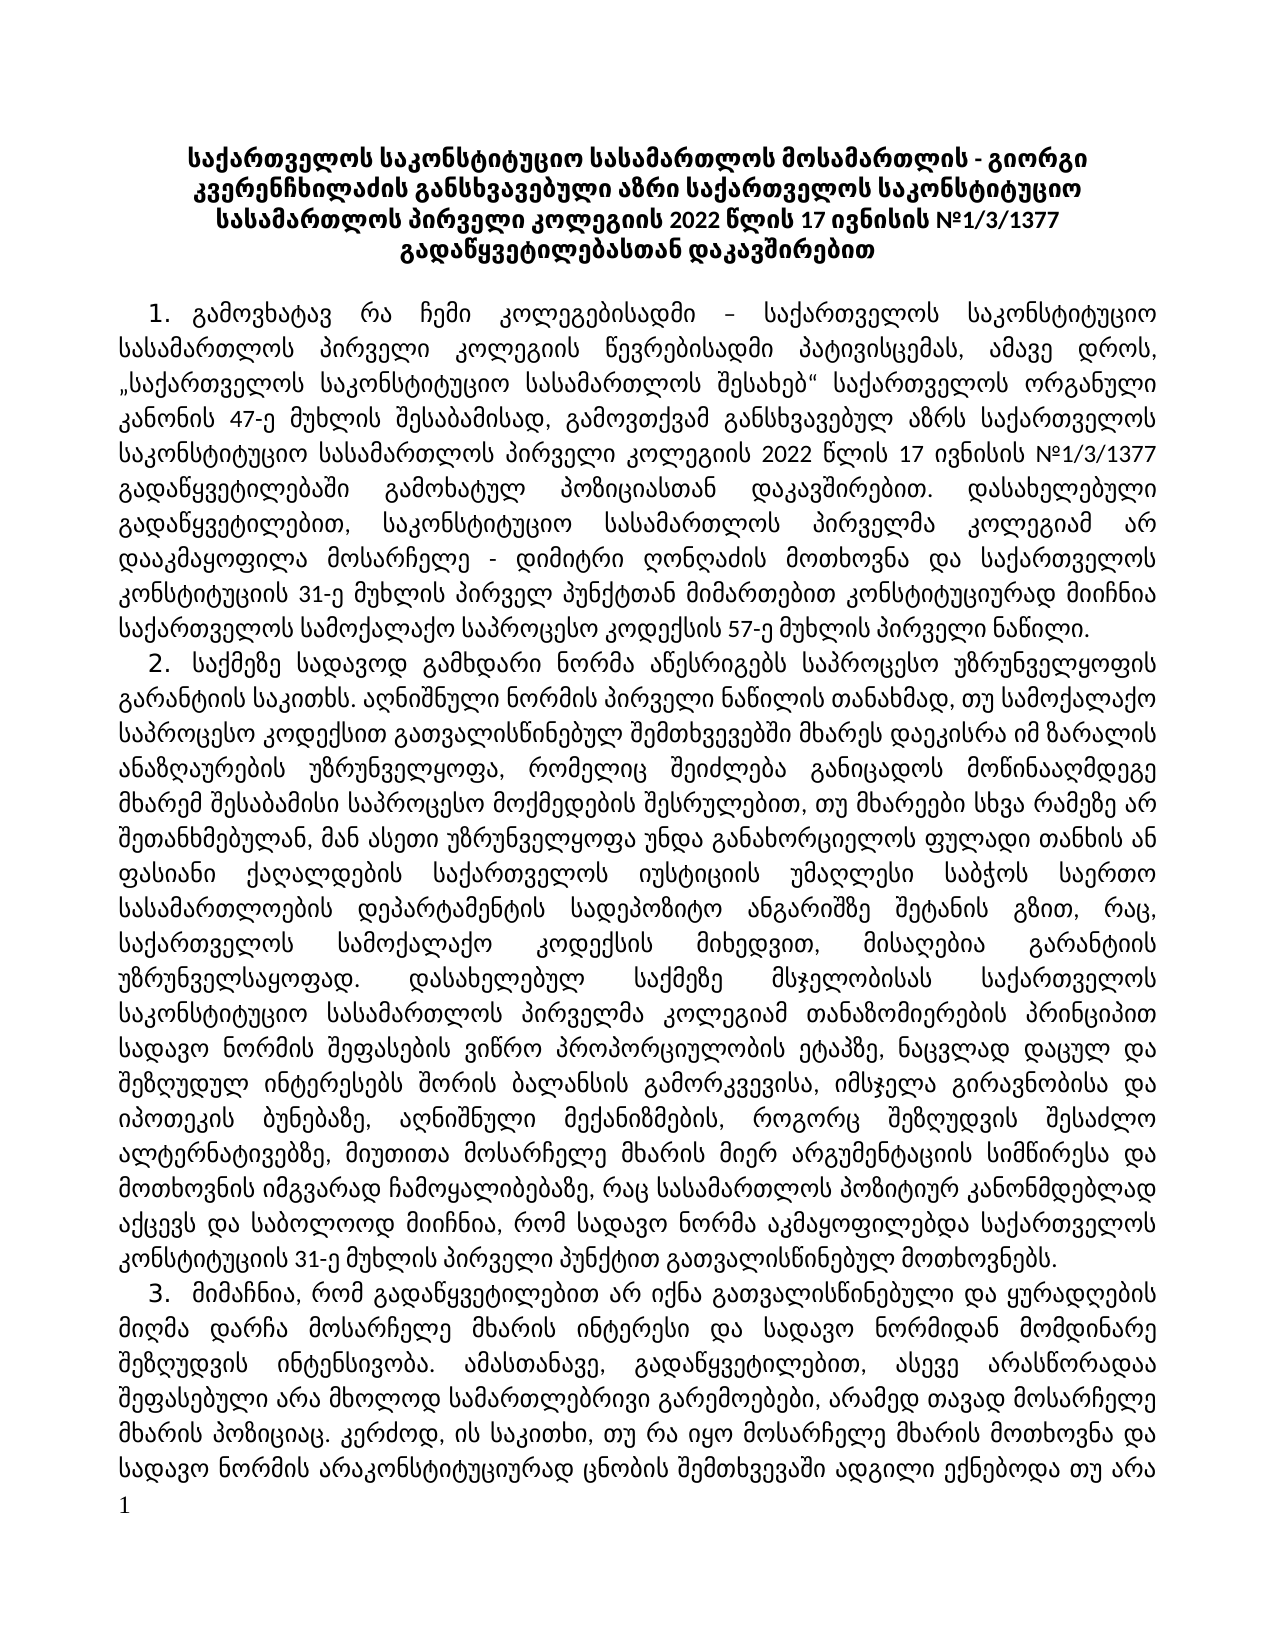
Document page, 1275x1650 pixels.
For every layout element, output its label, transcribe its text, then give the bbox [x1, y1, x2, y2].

list გამოვხატავ რა ჩემი კოლეგებისადმი – საქართველოს საკონსტიტუციო სასამართლოს პირველი კოლეგიის წევრებისადმი პატივისცემას, ამავე დროს, „საქართველოს საკონსტიტუციო სასამართლოს შესახებ“ საქართველოს ორგანული კანონის 47-ე მუხლის შესაბამისად, გამოვთქვამ განსხვავებულ აზრს საქართველოს საკონსტიტუციო სასამართლოს პირველი კოლეგიის 2022 წლის 17 ივნისის №1/3/1377 გადაწყვეტილებაში გამოხატულ პოზიციასთან დაკავშირებით. დასახელებული გადაწყვეტილებით, საკონსტიტუციო სასამართლოს პირველმა კოლეგიამ არ დააკმაყოფილა მოსარჩელე - დიმიტრი ღონღაძის მოთხოვნა და საქართველოს კონსტიტუციის 31-ე მუხლის პირველ პუნქტთან მიმართებით კონსტიტუციურად მიიჩნია საქართველოს სამოქალაქო საპროცესო კოდექსის 57-ე მუხლის პირველი ნაწილი. [118, 298, 1157, 369]
list საქმეზე სადავოდ გამხდარი ნორმა აწესრიგებს საპროცესო უზრუნველყოფის გარანტიის საკითხს. აღნიშნული ნორმის პირველი ნაწილის თანახმად, თუ სამოქალაქო საპროცესო კოდექსით გათვალისწინებულ შემთხვევებში მხარეს დაეკისრა იმ ზარალის ანაზღაურების უზრუნველყოფა, რომელიც შეიძლება განიცადოს მოწინააღმდეგე მხარემ შესაბამისი საპროცესო მოქმედების შესრულებით, თუ მხარეები სხვა რამეზე არ შეთანხმებულან, მან ასეთი უზრუნველყოფა უნდა განახორციელოს ფულადი თანხის ან ფასიანი ქაღალდების საქართველოს იუსტიციის უმაღლესი საბჭოს საერთო სასამართლოების დეპარტამენტის სადეპოზიტო ანგარიშზე შეტანის გზით, რაც, საქართველოს სამოქალაქო კოდექსის მიხედვით, მისაღებია გარანტიის უზრუნველსაყოფად. დასახელებულ საქმეზე მსჯელობისას საქართველოს საკონსტიტუციო სასამართლოს პირველმა კოლეგიამ თანაზომიერების პრინციპით სადავო ნორმის შეფასების ვიწრო პროპორციულობის ეტაპზე, ნაცვლად დაცულ და შეზღუდულ ინტერესებს შორის ბალანსის გამორკვევისა, იმსჯელა გირავნობისა და იპოთეკის ბუნებაზე, აღნიშნული მექანიზმების, როგორც შეზღუდვის შესაძლო ალტერნატივებზე, მიუთითა მოსარჩელე მხარის მიერ არგუმენტაციის სიმწირესა და მოთხოვნის იმგვარად ჩამოყალიბებაზე, რაც სასამართლოს პოზიტიურ კანონმდებლად აქცევს და საბოლოოდ მიიჩნია, რომ სადავო ნორმა აკმაყოფილებდა საქართველოს კონსტიტუციის 31-ე მუხლის პირველი პუნქტით გათვალისწინებულ მოთხოვნებს. [118, 648, 1157, 929]
list გამოვხატავ რა ჩემი კოლეგებისადმი – საქართველოს საკონსტიტუციო სასამართლოს პირველი კოლეგიის წევრებისადმი პატივისცემას, ამავე დროს, „საქართველოს საკონსტიტუციო სასამართლოს შესახებ“ საქართველოს ორგანული კანონის 47-ე მუხლის შესაბამისად, გამოვთქვამ განსხვავებულ აზრს საქართველოს საკონსტიტუციო სასამართლოს პირველი კოლეგიის 2022 წლის 17 ივნისის №1/3/1377 გადაწყვეტილებაში გამოხატულ პოზიციასთან დაკავშირებით. დასახელებული გადაწყვეტილებით, საკონსტიტუციო სასამართლოს პირველმა კოლეგიამ არ დააკმაყოფილა მოსარჩელე - დიმიტრი ღონღაძის მოთხოვნა და საქართველოს კონსტიტუციის 31-ე მუხლის პირველ პუნქტთან მიმართებით კონსტიტუციურად მიიჩნია საქართველოს სამოქალაქო საპროცესო კოდექსის 57-ე მუხლის პირველი ნაწილი. [118, 468, 1157, 644]
subtitle საქართველოს საკონსტიტუციო სასამართლოს მოსამართლის - გიორგი კვერენჩხილაძის განსხვავებული აზრი საქართველოს საკონსტიტუციო სასამართლოს პირველი კოლეგიის 2022 წლის 17 ივნისის №1/3/1377 გადაწყვეტილებასთან დაკავშირებით [876, 143, 1157, 265]
list გამოვხატავ რა ჩემი კოლეგებისადმი – საქართველოს საკონსტიტუციო სასამართლოს პირველი კოლეგიის წევრებისადმი პატივისცემას, ამავე დროს, „საქართველოს საკონსტიტუციო სასამართლოს შესახებ“ საქართველოს ორგანული კანონის 47-ე მუხლის შესაბამისად, გამოვთქვამ განსხვავებულ აზრს საქართველოს საკონსტიტუციო სასამართლოს პირველი კოლეგიის 2022 წლის 17 ივნისის №1/3/1377 გადაწყვეტილებაში გამოხატულ პოზიციასთან დაკავშირებით. დასახელებული გადაწყვეტილებით, საკონსტიტუციო სასამართლოს პირველმა კოლეგიამ არ დააკმაყოფილა მოსარჩელე - დიმიტრი ღონღაძის მოთხოვნა და საქართველოს კონსტიტუციის 31-ე მუხლის პირველ პუნქტთან მიმართებით კონსტიტუციურად მიიჩნია საქართველოს სამოქალაქო საპროცესო კოდექსის 57-ე მუხლის პირველი ნაწილი. [118, 398, 1157, 439]
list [118, 1278, 1157, 1484]
list საქმეზე სადავოდ გამხდარი ნორმა აწესრიგებს საპროცესო უზრუნველყოფის გარანტიის საკითხს. აღნიშნული ნორმის პირველი ნაწილის თანახმად, თუ სამოქალაქო საპროცესო კოდექსით გათვალისწინებულ შემთხვევებში მხარეს დაეკისრა იმ ზარალის ანაზღაურების უზრუნველყოფა, რომელიც შეიძლება განიცადოს მოწინააღმდეგე მხარემ შესაბამისი საპროცესო მოქმედების შესრულებით, თუ მხარეები სხვა რამეზე არ შეთანხმებულან, მან ასეთი უზრუნველყოფა უნდა განახორციელოს ფულადი თანხის ან ფასიანი ქაღალდების საქართველოს იუსტიციის უმაღლესი საბჭოს საერთო სასამართლოების დეპარტამენტის სადეპოზიტო ანგარიშზე შეტანის გზით, რაც, საქართველოს სამოქალაქო კოდექსის მიხედვით, მისაღებია გარანტიის უზრუნველსაყოფად. დასახელებულ საქმეზე მსჯელობისას საქართველოს საკონსტიტუციო სასამართლოს პირველმა კოლეგიამ თანაზომიერების პრინციპით სადავო ნორმის შეფასების ვიწრო პროპორციულობის ეტაპზე, ნაცვლად დაცულ და შეზღუდულ ინტერესებს შორის ბალანსის გამორკვევისა, იმსჯელა გირავნობისა და იპოთეკის ბუნებაზე, აღნიშნული მექანიზმების, როგორც შეზღუდვის შესაძლო ალტერნატივებზე, მიუთითა მოსარჩელე მხარის მიერ არგუმენტაციის სიმწირესა და მოთხოვნის იმგვარად ჩამოყალიბებაზე, რაც სასამართლოს პოზიტიურ კანონმდებლად აქცევს და საბოლოოდ მიიჩნია, რომ სადავო ნორმა აკმაყოფილებდა საქართველოს კონსტიტუციის 31-ე მუხლის პირველი პუნქტით გათვალისწინებულ მოთხოვნებს. [118, 958, 1157, 1274]
subtitle საქართველოს საკონსტიტუციო სასამართლოს მოსამართლის - გიორგი კვერენჩხილაძის განსხვავებული აზრი საქართველოს საკონსტიტუციო სასამართლოს პირველი კოლეგიის 2022 წლის 17 ივნისის №1/3/1377 გადაწყვეტილებასთან დაკავშირებით [118, 143, 399, 265]
